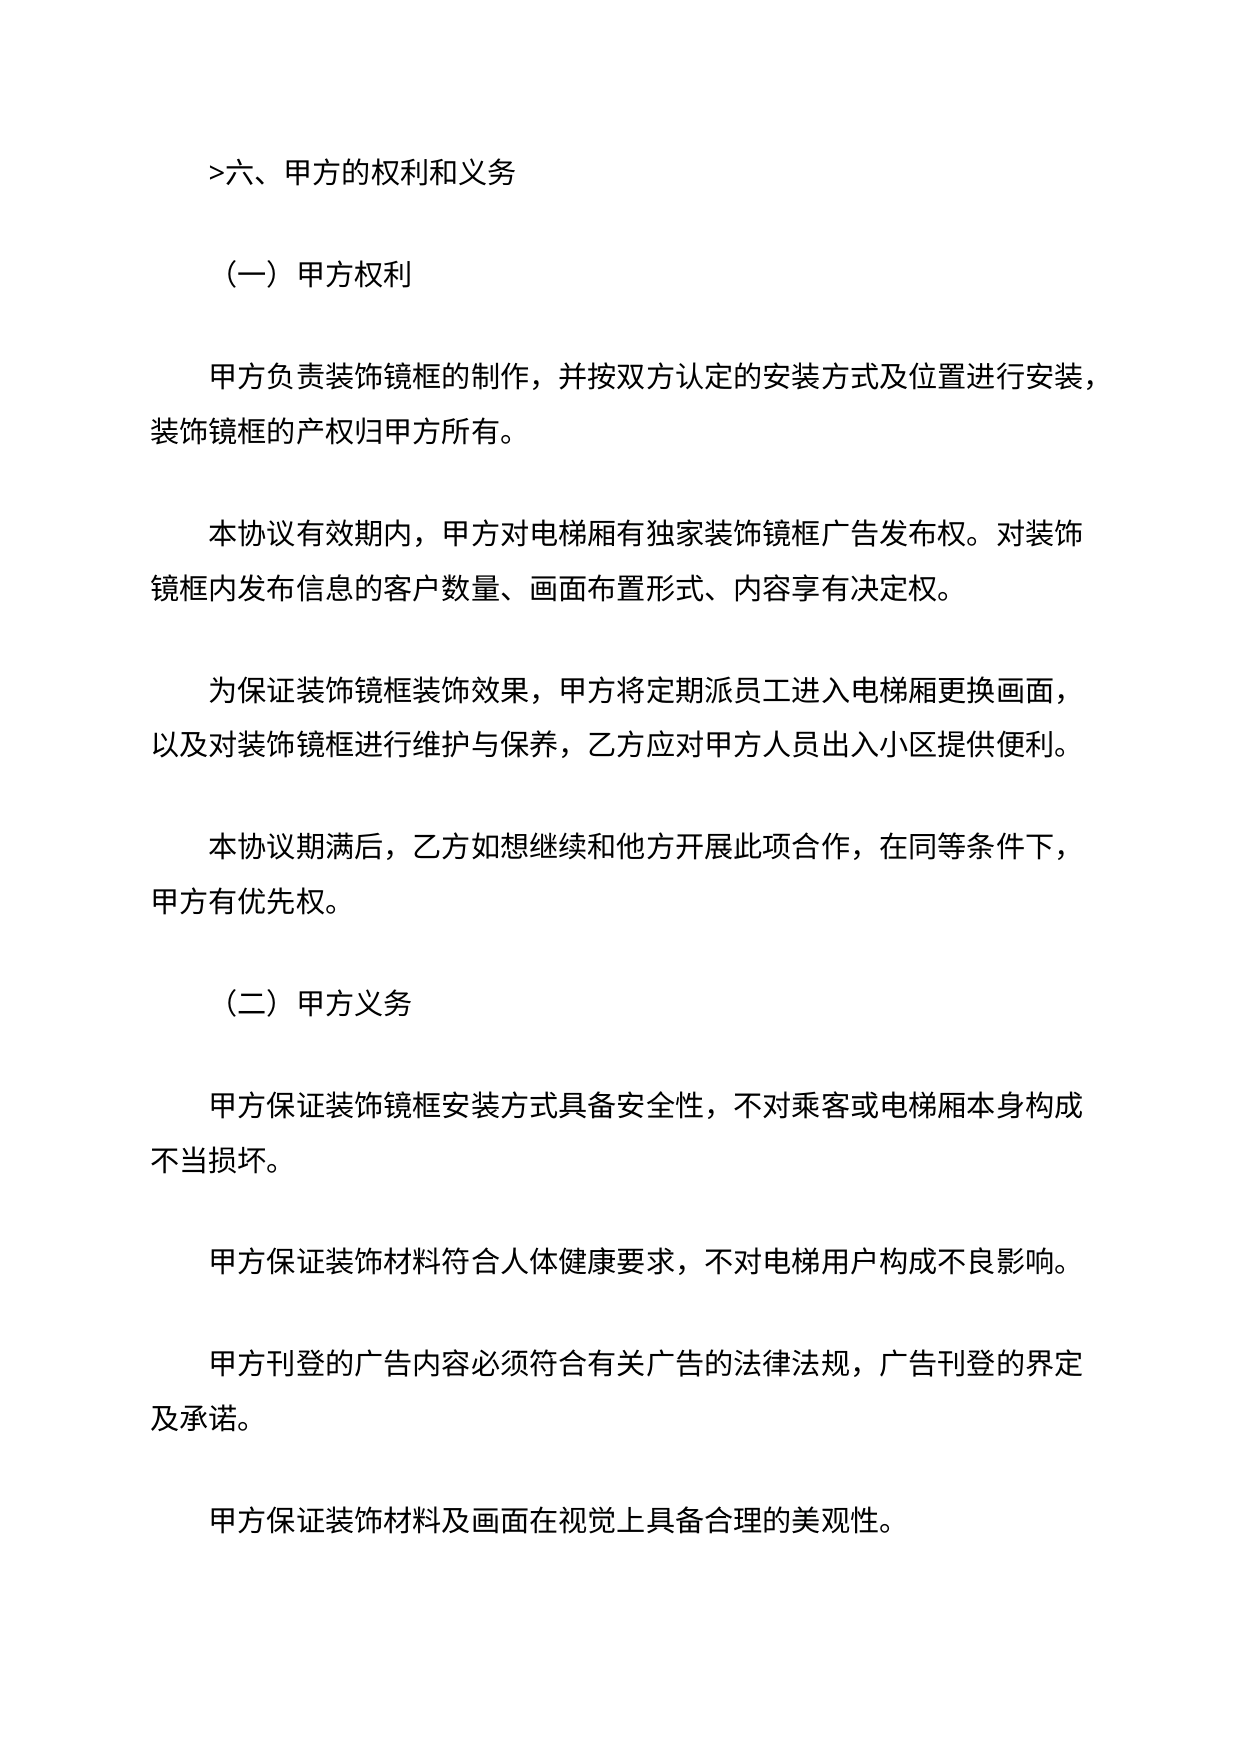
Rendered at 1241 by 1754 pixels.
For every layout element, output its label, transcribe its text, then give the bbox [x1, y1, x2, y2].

text （一）甲方权利 [150, 252, 1090, 294]
text （二）甲方义务 [150, 980, 1090, 1023]
text 为保证装饰镜框装饰效果，甲方将定期派员工进入电梯厢更换画面，以及对装饰镜框进行维护与保养，乙方应对甲方人员出入小区提供便利。 [150, 667, 1090, 764]
text 甲方刊登的广告内容必须符合有关广告的法律法规，广告刊登的界定及承诺。 [150, 1341, 1090, 1438]
text 甲方保证装饰材料符合人体健康要求，不对电梯用户构成不良影响。 [150, 1239, 1090, 1281]
text 本协议有效期内，甲方对电梯厢有独家装饰镜框广告发布权。对装饰镜框内发布信息的客户数量、画面布置形式、内容享有决定权。 [150, 510, 1090, 608]
text 本协议期满后，乙方如想继续和他方开展此项合作，在同等条件下，甲方有优先权。 [150, 824, 1090, 921]
text 甲方保证装饰材料及画面在视觉上具备合理的美观性。 [150, 1497, 1090, 1539]
text 甲方负责装饰镜框的制作，并按双方认定的安装方式及位置进行安装，装饰镜框的产权归甲方所有。 [150, 354, 1090, 451]
text >六、甲方的权利和义务 [150, 150, 1090, 192]
text 甲方保证装饰镜框安装方式具备安全性，不对乘客或电梯厢本身构成不当损坏。 [150, 1082, 1090, 1179]
